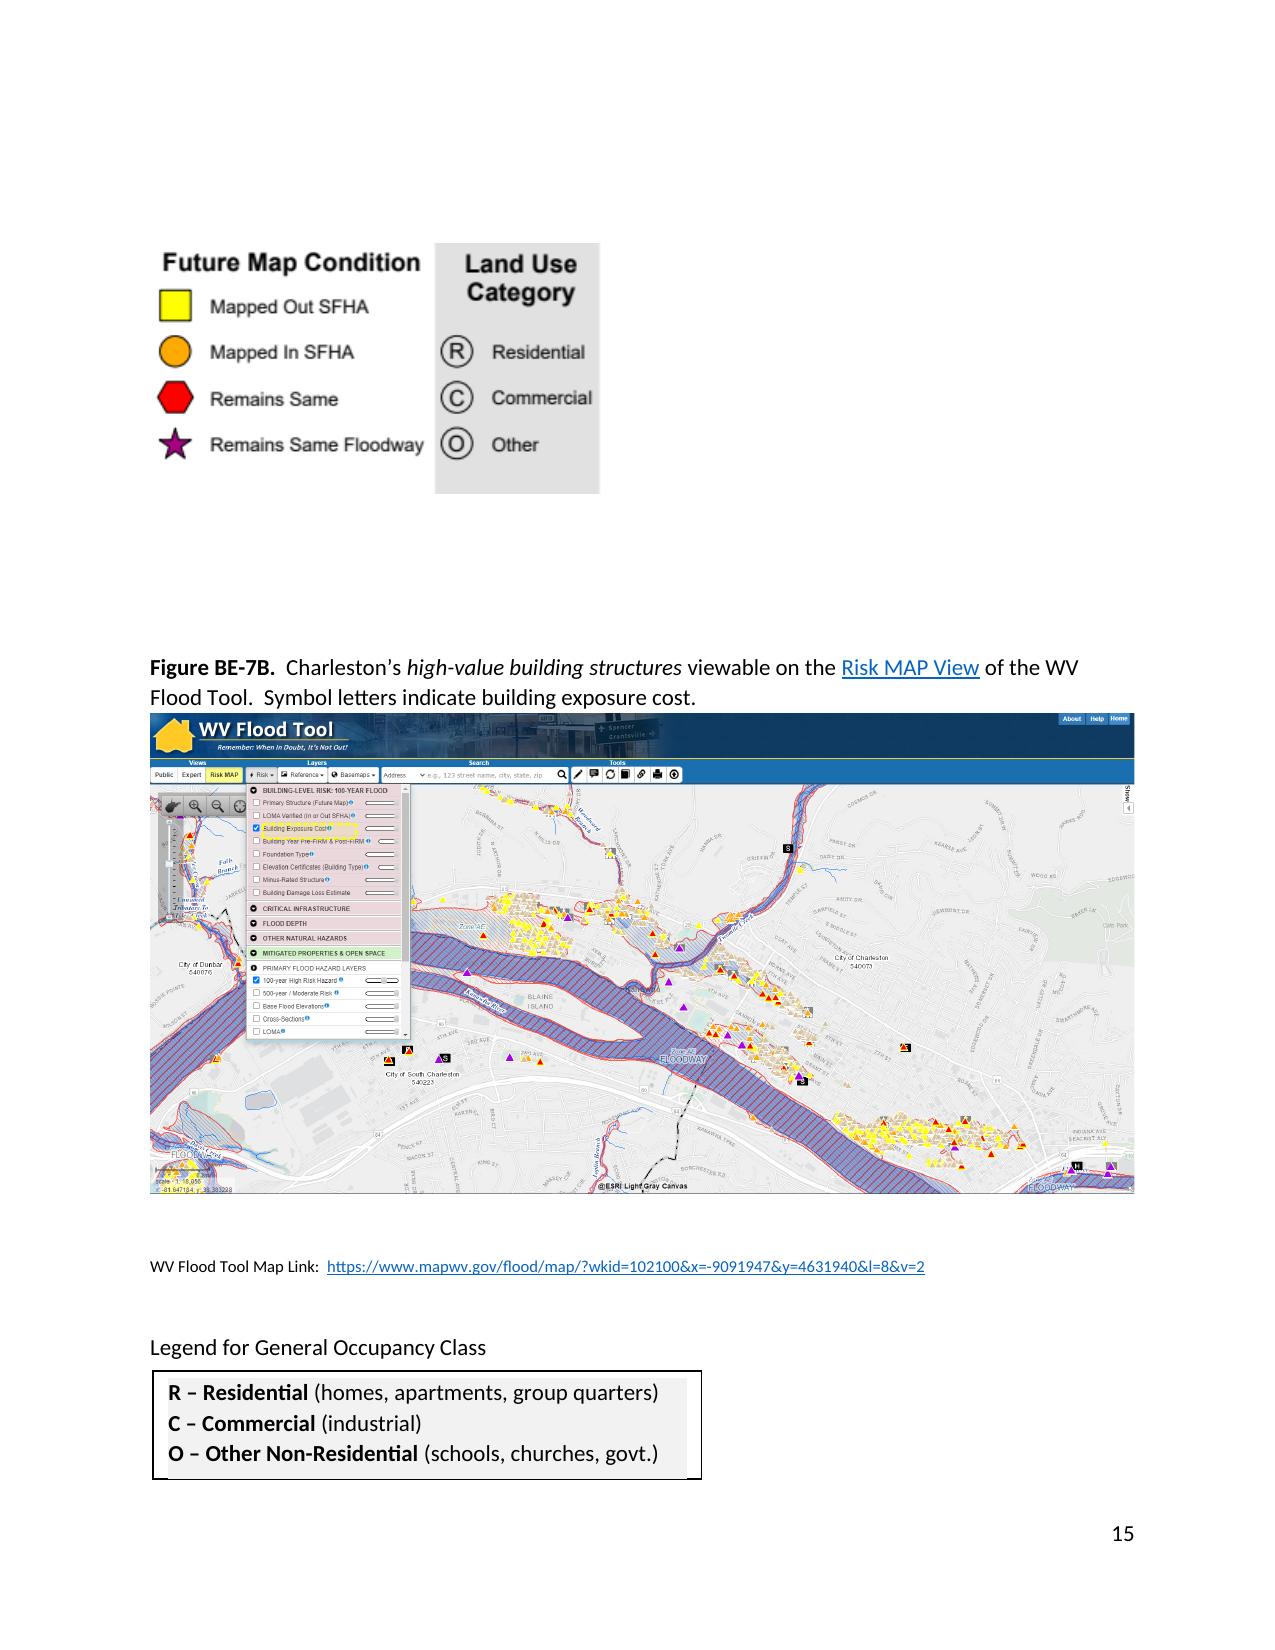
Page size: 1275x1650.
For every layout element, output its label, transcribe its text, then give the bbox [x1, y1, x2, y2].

picture [150, 713, 1135, 1194]
picture [150, 243, 602, 494]
text Figure BE-7B. Charleston’s high-value building structures viewable on the Risk MAP View of the WV Flood Tool. Symbol letters indicate building exposure cost. [150, 653, 1134, 711]
text Legend for General Occupancy Class [150, 1333, 1134, 1361]
text WV Flood Tool Map Link: https://www.mapwv.gov/flood/map/?wkid=102100&x=-9091947&y=4631940&l=8&v=2 [150, 1257, 1134, 1277]
